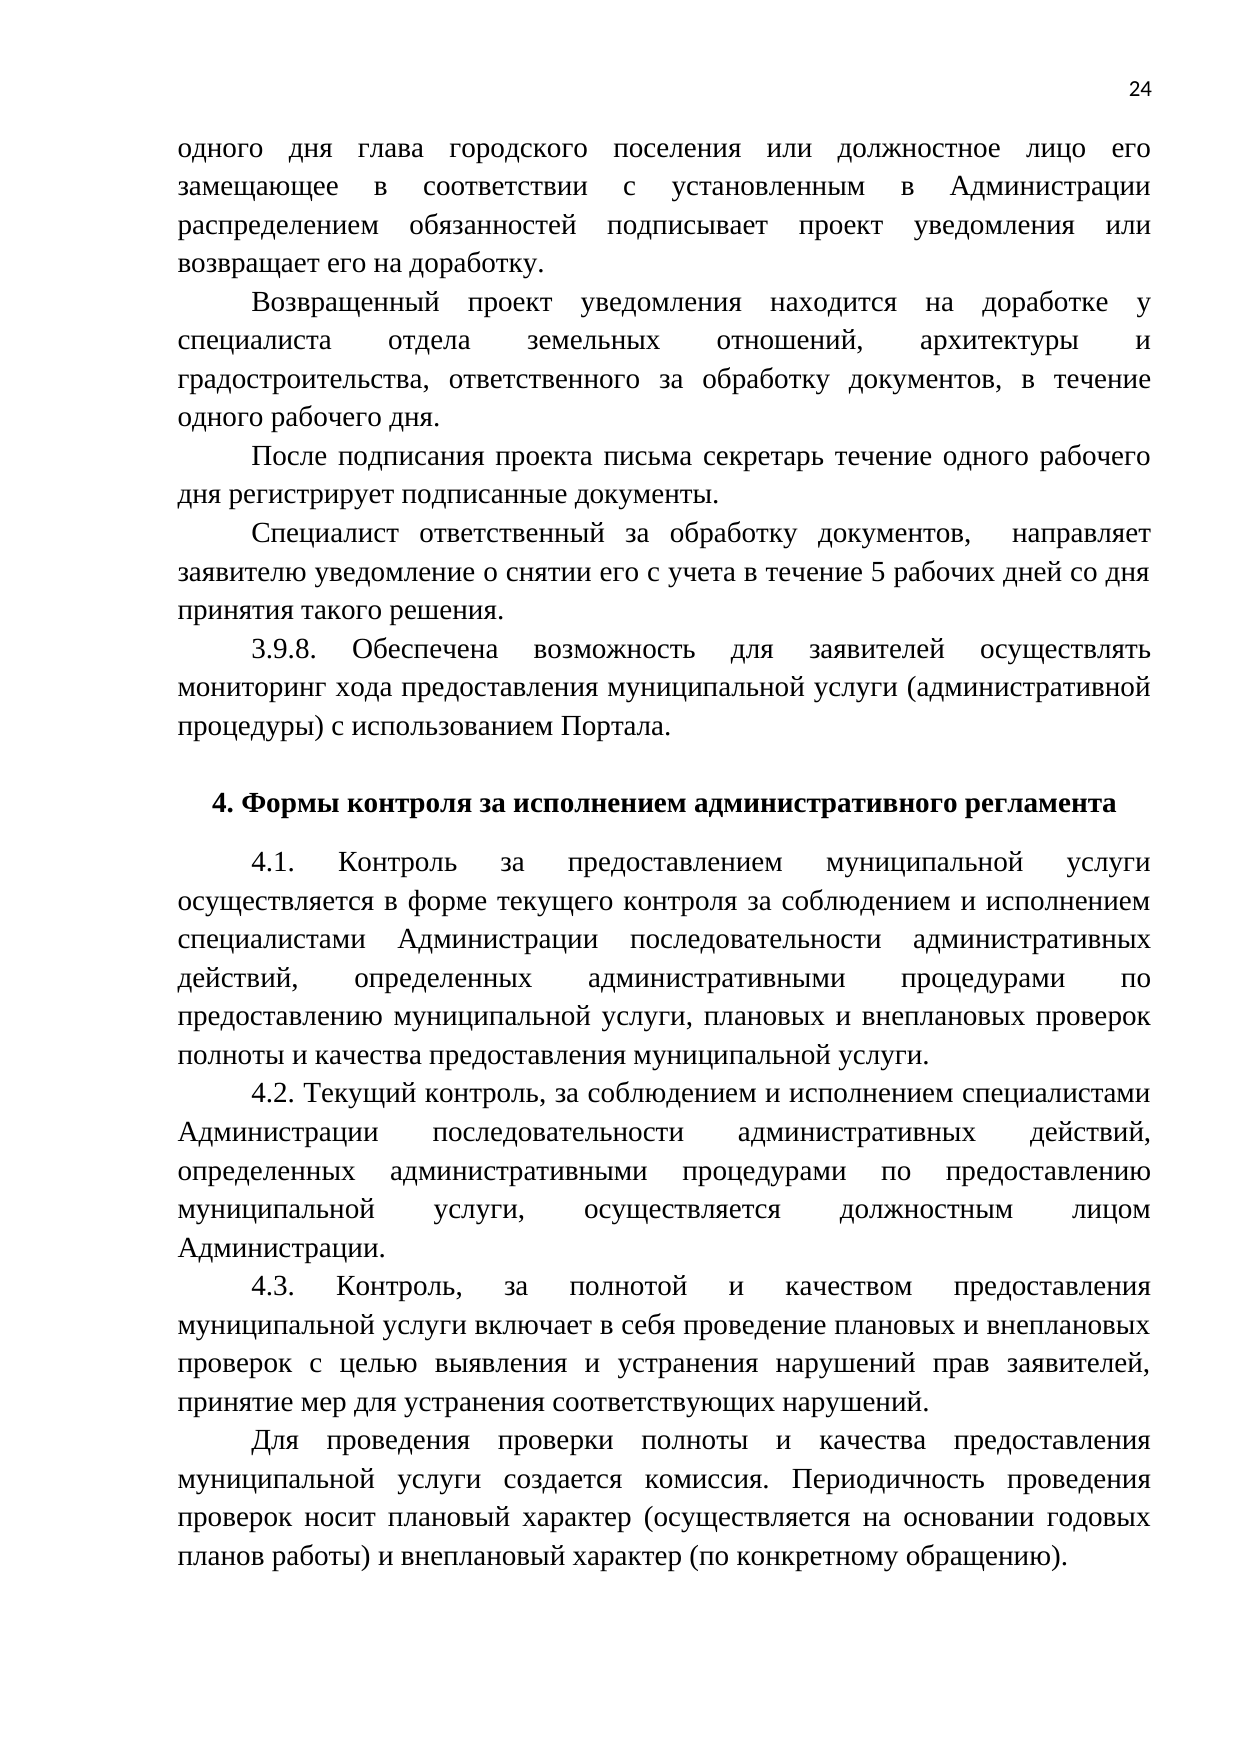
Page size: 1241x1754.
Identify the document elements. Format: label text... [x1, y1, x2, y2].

text 4.1. Контроль за предоставлением муниципальной услуги осуществляется в форме текущего контроля за соблюдением и исполнением специалистами Администрации последовательности административных действий, определенных административными процедурами по предоставлению муниципальной услуги, плановых и внеплановых проверок полноты и качества предоставления муниципальной услуги. [177, 844, 1152, 1071]
text После подписания проекта письма секретарь течение одного рабочего дня регистрирует подписанные документы. [177, 438, 1152, 510]
text 3.9.8. Обеспечена возможность для заявителей осуществлять мониторинг хода предоставления муниципальной услуги (административной процедуры) с использованием Портала. [177, 631, 1152, 741]
text Специалист ответственный за обработку документов, направляет заявителю уведомление о снятии его с учета в течение 5 рабочих дней со дня принятия такого решения. [177, 515, 1152, 626]
text 4.3. Контроль, за полнотой и качеством предоставления муниципальной услуги включает в себя проведение плановых и внеплановых проверок с целью выявления и устранения нарушений прав заявителей, принятие мер для устранения соответствующих нарушений. [177, 1268, 1152, 1417]
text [177, 130, 1152, 279]
text 4. Формы контроля за исполнением административного регламента [177, 785, 1152, 818]
text 4.2. Текущий контроль, за соблюдением и исполнением специалистами Администрации последовательности административных действий, определенных административными процедурами по предоставлению муниципальной услуги, осуществляется должностным лицом Администрации. [177, 1076, 1152, 1263]
text Возвращенный проект уведомления находится на доработке у специалиста отдела земельных отношений, архитектуры и градостроительства, ответственного за обработку документов, в течение одного рабочего дня. [177, 284, 1152, 433]
text Для проведения проверки полноты и качества предоставления муниципальной услуги создается комиссия. Периодичность проведения проверок носит плановый характер (осуществляется на основании годовых планов работы) и внеплановый характер (по конкретному обращению). [177, 1422, 1152, 1572]
